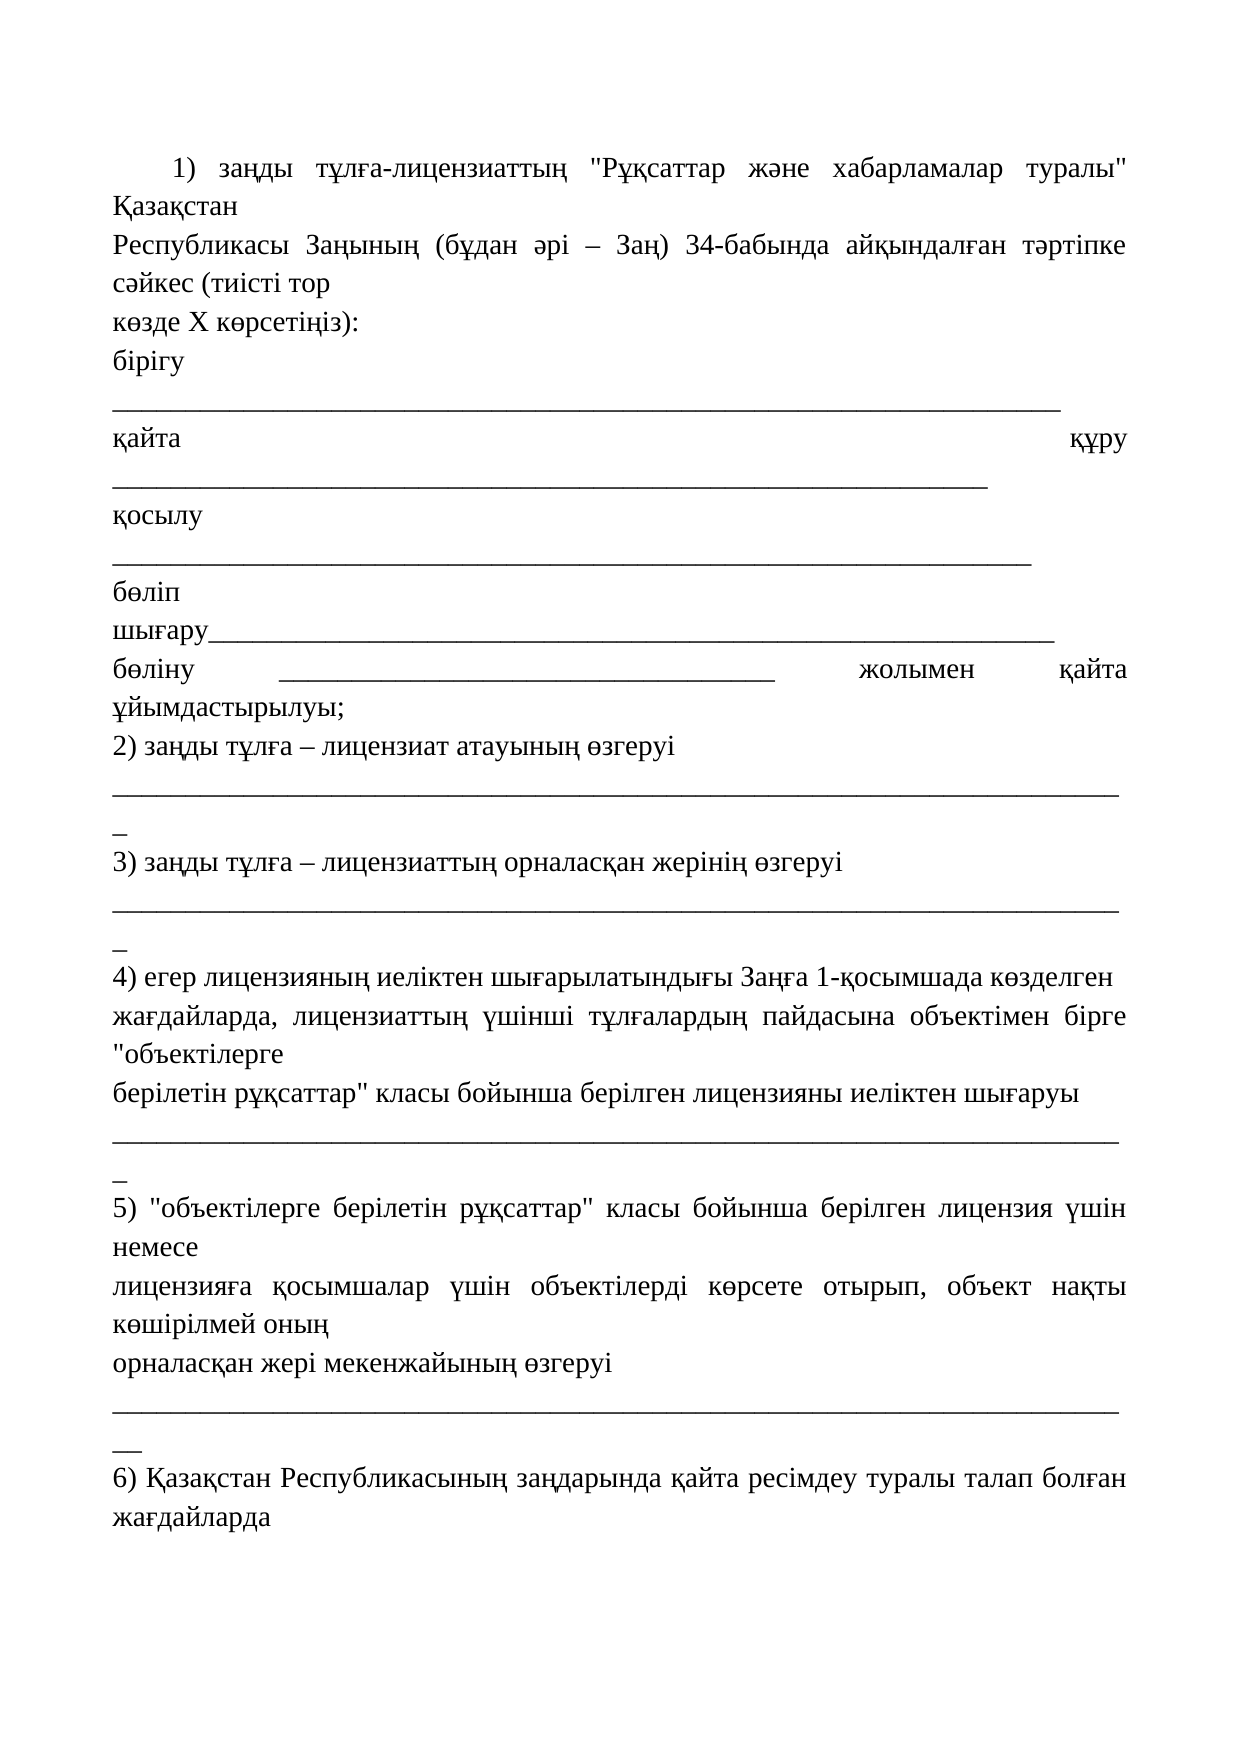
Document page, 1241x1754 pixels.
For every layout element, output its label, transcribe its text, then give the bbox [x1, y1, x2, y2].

text 3) заңды тұлға – лицензиаттың орналасқан жерінің өзгеруі [112, 844, 1128, 877]
text көзде Х көрсетіңіз): [112, 304, 1128, 338]
text ______________________________________________________________________ [112, 1113, 1128, 1186]
text 6) Қазақстан Республикасының заңдарында қайта ресімдеу туралы талап болған жағдайларда [112, 1460, 1128, 1532]
text _______________________________________________________________________ [112, 1383, 1128, 1455]
text қайта құру ____________________________________________________________ [112, 420, 1128, 492]
text бөліну __________________________________ жолымен қайта ұйымдастырылуы; [112, 651, 1128, 723]
text орналасқан жері мекенжайының өзгеруі [112, 1345, 1128, 1378]
text берілетін рұқсаттар" класы бойынша берілген лицензияны иеліктен шығаруы [112, 1075, 1128, 1108]
text Республикасы Заңының (бұдан әрі – Заң) 34-бабында айқындалған тәртіпке сәйкес (тиісті тор [112, 227, 1128, 299]
text 2) заңды тұлға – лицензиат атауының өзгеруі [112, 728, 1128, 762]
text бөліп шығару__________________________________________________________ [112, 574, 1128, 646]
text 5) "объектілерге берілетін рұқсаттар" класы бойынша берілген лицензия үшін немесе [112, 1191, 1128, 1263]
text лицензияға қосымшалар үшін объектілерді көрсете отырып, объект нақты көшірілмей оның [112, 1268, 1128, 1340]
text қосылу _______________________________________________________________ [112, 497, 1128, 569]
text 4) егер лицензияның иеліктен шығарылатындығы Заңға 1-қосымшада көзделген [112, 959, 1128, 993]
text бірігу _________________________________________________________________ [112, 343, 1128, 415]
text ______________________________________________________________________ [112, 882, 1128, 954]
text ______________________________________________________________________ [112, 767, 1128, 839]
text 1) заңды тұлға-лицензиаттың "Рұқсаттар және хабарламалар туралы" Қазақстан [112, 150, 1128, 222]
text жағдайларда, лицензиаттың үшінші тұлғалардың пайдасына объектімен бірге "объектілерге [112, 998, 1128, 1070]
